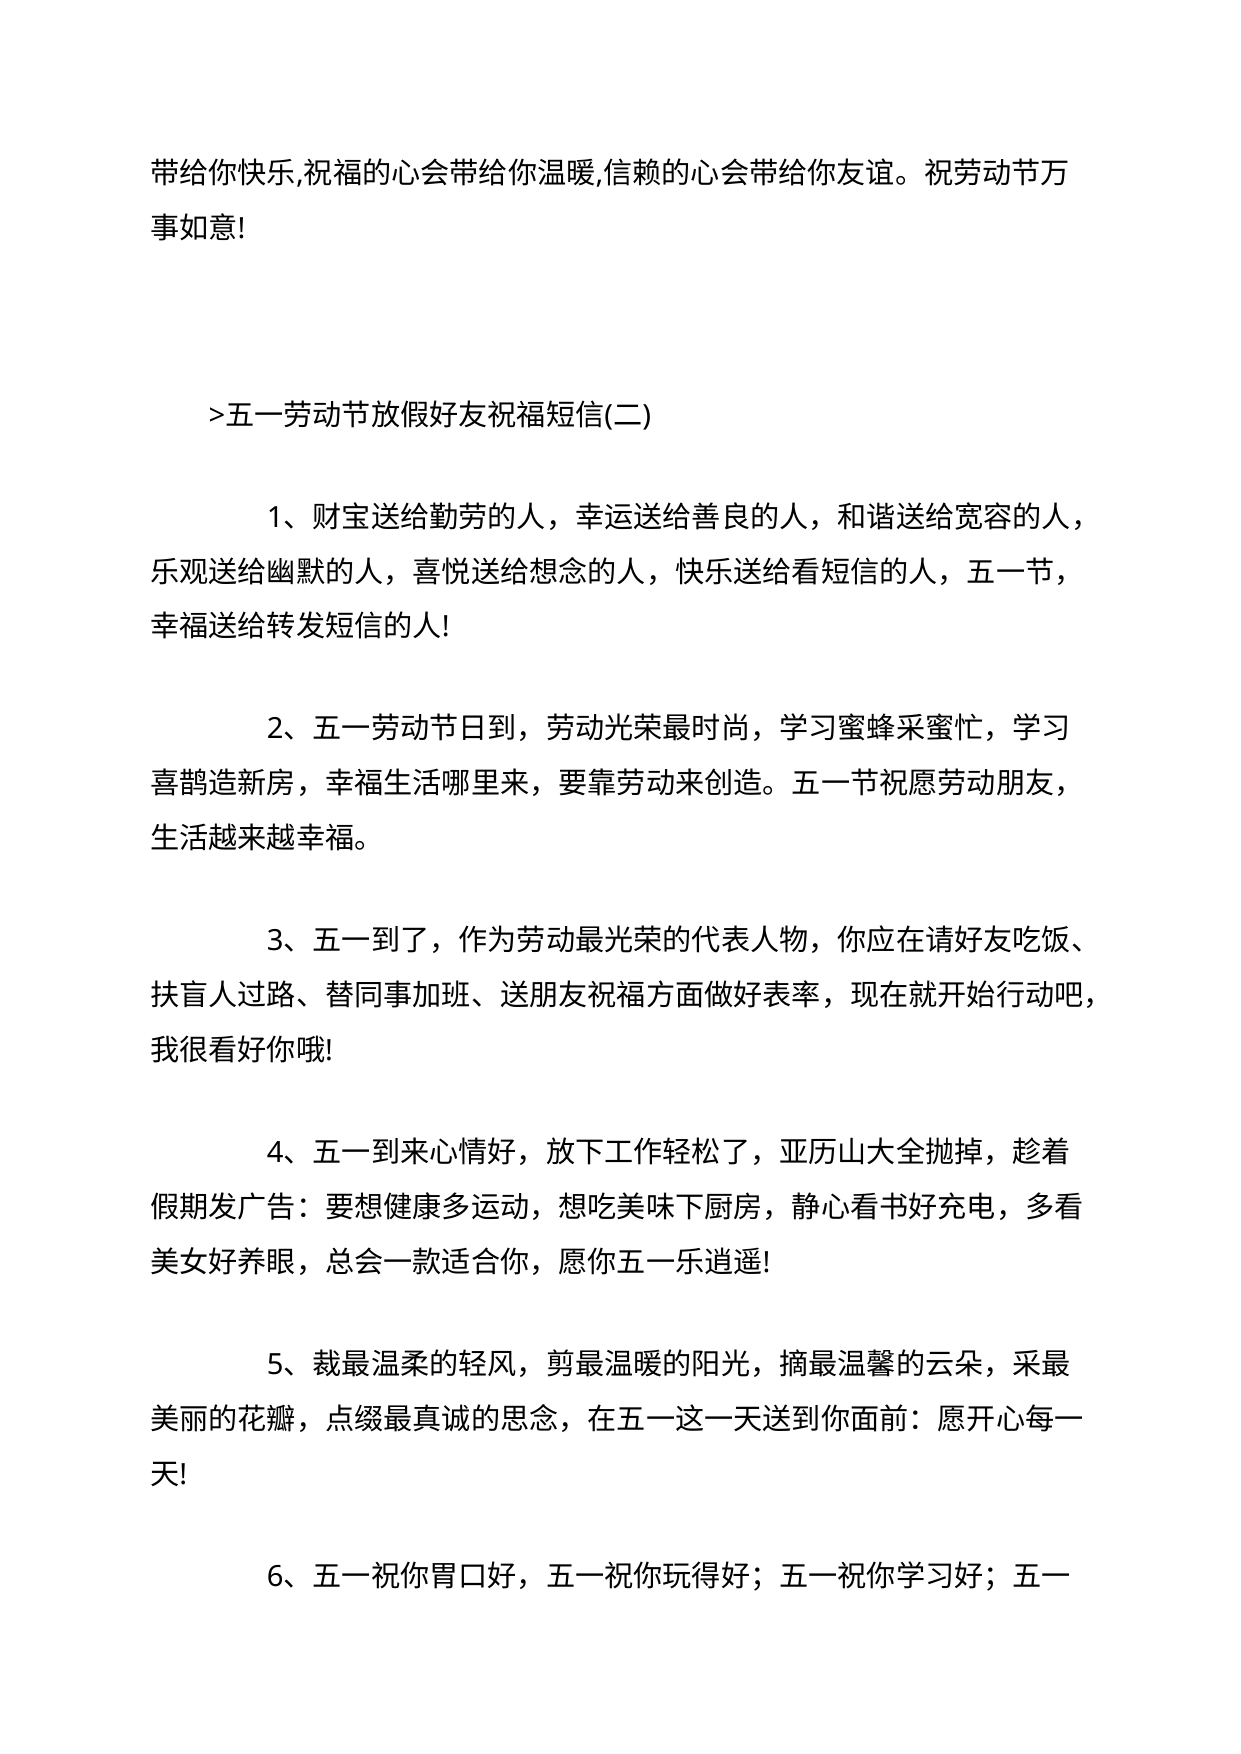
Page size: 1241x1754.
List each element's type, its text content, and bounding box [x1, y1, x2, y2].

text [150, 150, 1090, 247]
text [150, 1552, 1090, 1595]
text 2、五一劳动节日到，劳动光荣最时尚，学习蜜蜂采蜜忙，学习喜鹊造新房，幸福生活哪里来，要靠劳动来创造。五一节祝愿劳动朋友，生活越来越幸福。 [150, 705, 1090, 857]
text 1、财宝送给勤劳的人，幸运送给善良的人，和谐送给宽容的人，乐观送给幽默的人，喜悦送给想念的人，快乐送给看短信的人，五一节，幸福送给转发短信的人! [150, 493, 1090, 645]
text 3、五一到了，作为劳动最光荣的代表人物，你应在请好友吃饭、扶盲人过路、替同事加班、送朋友祝福方面做好表率，现在就开始行动吧，我很看好你哦! [150, 917, 1090, 1069]
text 5、裁最温柔的轻风，剪最温暖的阳光，摘最温馨的云朵，采最美丽的花瓣，点缀最真诚的思念，在五一这一天送到你面前：愿开心每一天! [150, 1340, 1090, 1493]
text >五一劳动节放假好友祝福短信(二) [150, 391, 1090, 433]
text 4、五一到来心情好，放下工作轻松了，亚历山大全抛掉，趁着假期发广告：要想健康多运动，想吃美味下厨房，静心看书好充电，多看美女好养眼，总会一款适合你，愿你五一乐逍遥! [150, 1128, 1090, 1281]
